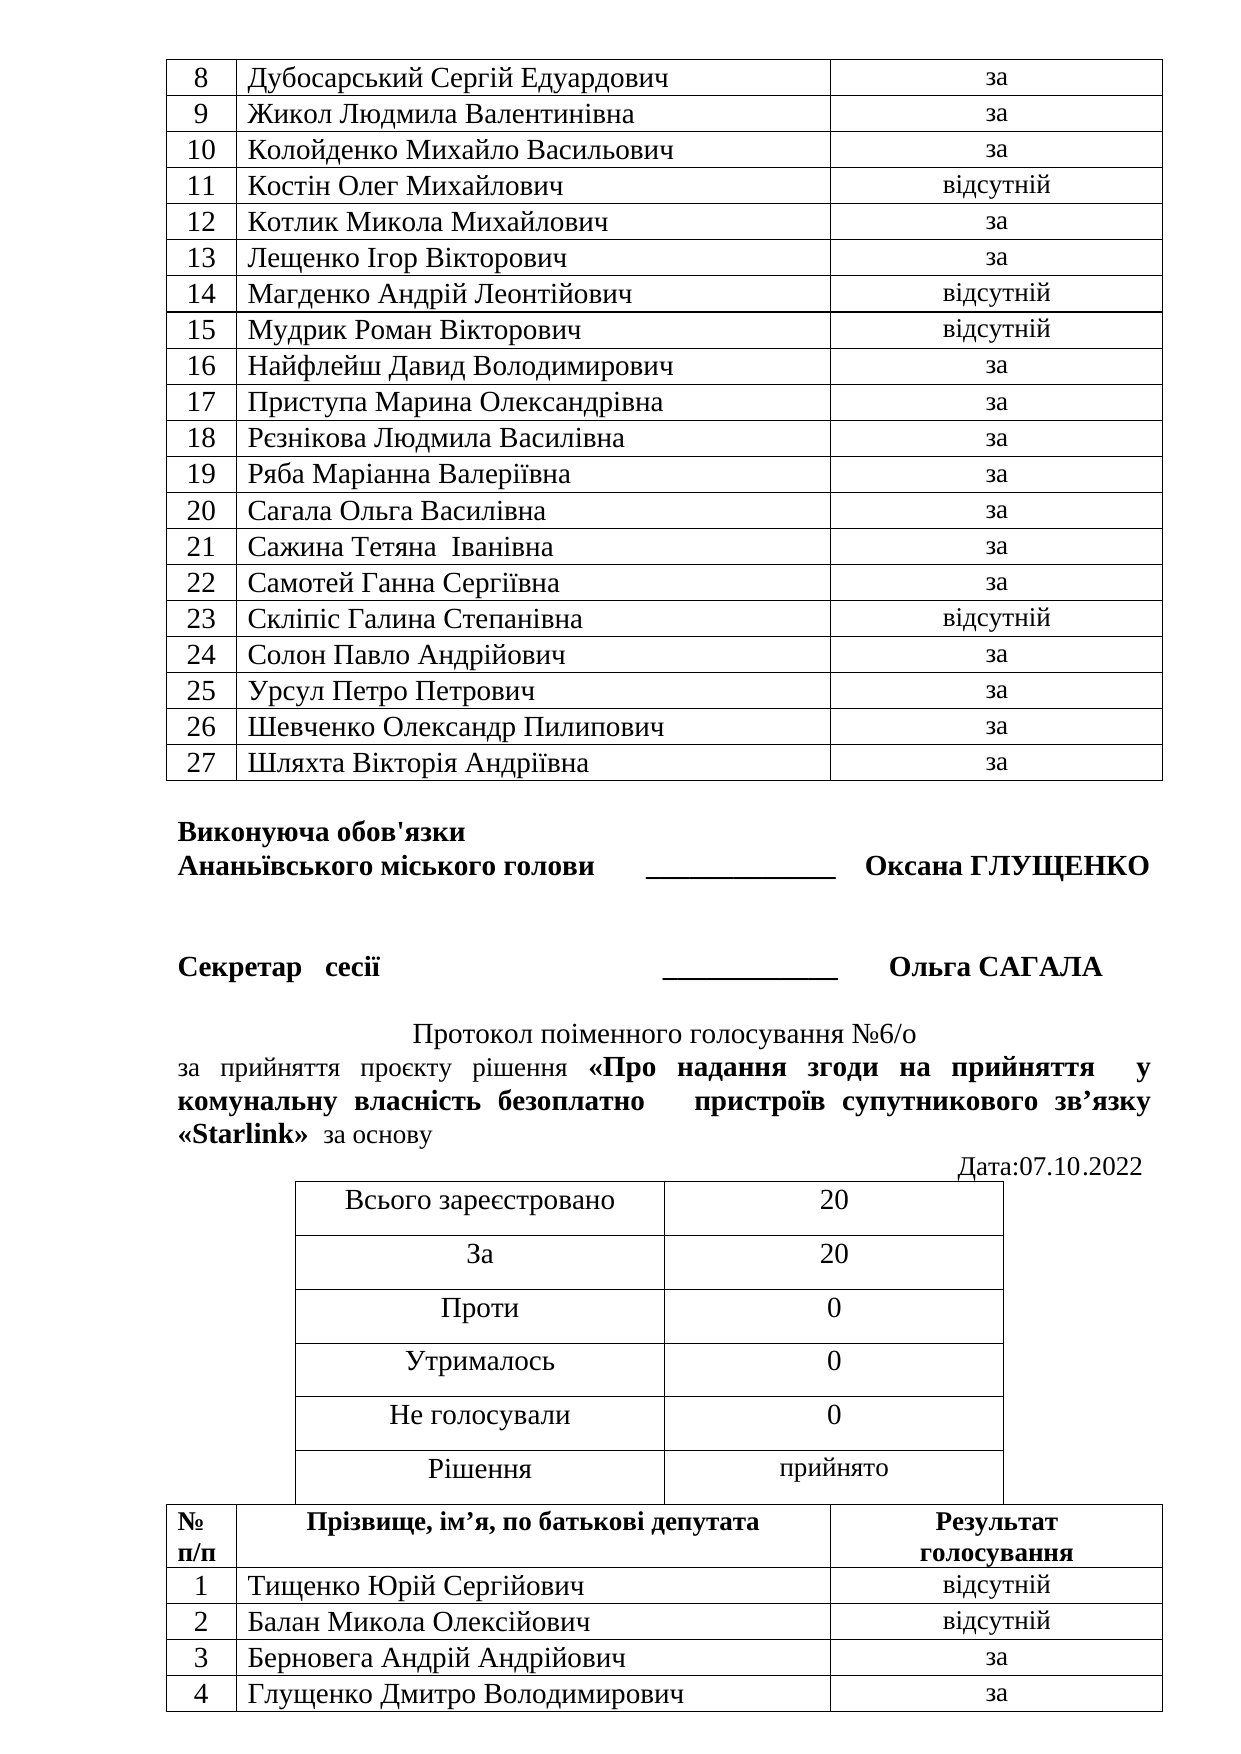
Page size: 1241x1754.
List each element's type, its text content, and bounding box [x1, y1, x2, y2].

table_cell 14 [167, 276, 236, 311]
table_cell 27 [167, 745, 236, 780]
table_cell Рєзнікова Людмила Василівна [237, 421, 830, 456]
table_cell відсутній [831, 168, 1162, 203]
table_cell відсутній [831, 276, 1162, 311]
table_cell Колойденко Михайло Васильович [237, 132, 830, 167]
table_cell Самотей Ганна Сергіївна [237, 565, 830, 600]
table_cell за [831, 385, 1162, 419]
table_cell 22 [167, 565, 236, 600]
table_cell Мудрик Роман Вікторович [237, 313, 830, 347]
table_cell за [831, 421, 1162, 456]
table_cell 4 [167, 1676, 236, 1711]
table_cell 20 [167, 493, 236, 528]
table_cell Тищенко Юрій Сергійович [237, 1568, 830, 1603]
table_cell Сажина Тетяна Іванівна [237, 529, 830, 564]
table_header 20 [665, 1182, 1003, 1235]
table_cell за [831, 565, 1162, 600]
table_cell Жикол Людмила Валентинівна [237, 96, 830, 131]
table_cell Результат голосування [831, 1505, 1162, 1567]
table_cell Урсул Петро Петрович [237, 673, 830, 708]
table_cell Проти [296, 1290, 664, 1342]
table_cell Найфлейш Давид Володимирович [237, 349, 830, 383]
table_cell 18 [167, 421, 236, 456]
text Секретар сесії ____________ Ольга САГАЛА [177, 949, 1152, 982]
table_cell 9 [167, 96, 236, 131]
table_cell Утрималось [296, 1344, 664, 1396]
text Дата:07.10.2022 [140, 1150, 1152, 1181]
table_cell 0 [665, 1344, 1003, 1396]
table_cell Лещенко Ігор Вікторович [237, 240, 830, 275]
table_cell за [831, 529, 1162, 564]
table_cell 26 [167, 709, 236, 744]
table_cell відсутній [831, 1604, 1162, 1639]
table_cell 0 [665, 1397, 1003, 1450]
table_cell за [831, 96, 1162, 131]
table_cell за [831, 240, 1162, 275]
table_cell за [831, 349, 1162, 383]
table_cell Шляхта Вікторія Андріївна [237, 745, 830, 780]
table_cell Ряба Маріанна Валеріївна [237, 457, 830, 492]
table_cell Костін Олег Михайлович [237, 168, 830, 203]
table_cell відсутній [831, 1568, 1162, 1603]
table_cell За [296, 1236, 664, 1289]
table_cell 12 [167, 204, 236, 239]
table_cell Шевченко Олександр Пилипович [237, 709, 830, 744]
table_cell 16 [167, 349, 236, 383]
table_header Всього зареєстровано [296, 1182, 664, 1235]
table_cell 19 [167, 457, 236, 492]
table_cell Сагала Ольга Василівна [237, 493, 830, 528]
table_cell 17 [167, 385, 236, 419]
table_cell за [831, 493, 1162, 528]
table_cell Приступа Марина Олександрівна [237, 385, 830, 419]
table_cell прийнято [665, 1451, 1003, 1504]
table_cell за [831, 1640, 1162, 1675]
table_cell Магденко Андрій Леонтійович [237, 276, 830, 311]
table_cell 2 [167, 1604, 236, 1639]
table_cell за [831, 745, 1162, 780]
table_cell Берновега Андрій Андрійович [237, 1640, 830, 1675]
table_cell 8 [167, 60, 236, 95]
table_cell 3 [167, 1640, 236, 1675]
table_cell Рішення [296, 1451, 664, 1504]
table_cell за [831, 60, 1162, 95]
table_cell за [831, 709, 1162, 744]
table_cell Не голосували [296, 1397, 664, 1450]
text за прийняття проєкту рішення «Про надання згоди на прийняття у комунальну власність безоплатно пристроїв супутникового зв’язку «Starlink» за основу [177, 1049, 1152, 1150]
table_cell Котлик Микола Михайлович [237, 204, 830, 239]
table_cell за [831, 1676, 1162, 1711]
table_cell 23 [167, 601, 236, 636]
table_cell за [831, 637, 1162, 672]
table_cell за [831, 457, 1162, 492]
table_cell 21 [167, 529, 236, 564]
table_cell Прізвище, ім’я, по батькові депутата [237, 1505, 830, 1567]
table_cell 15 [167, 313, 236, 347]
table_cell Балан Микола Олексійович [237, 1604, 830, 1639]
table_cell відсутній [831, 313, 1162, 347]
table_cell 25 [167, 673, 236, 708]
text Протокол поіменного голосування №6/о [177, 1016, 1152, 1049]
table_cell Солон Павло Андрійович [237, 637, 830, 672]
table_cell № п/п [167, 1505, 236, 1567]
table_cell Глущенко Дмитро Володимирович [237, 1676, 830, 1711]
table_cell 11 [167, 168, 236, 203]
table_cell Скліпіс Галина Степанівна [237, 601, 830, 636]
table_cell Дубосарський Сергій Едуардович [237, 60, 830, 95]
table_cell за [831, 204, 1162, 239]
table_cell 10 [167, 132, 236, 167]
text Виконуюча обов'язки [177, 814, 1152, 848]
table_cell 24 [167, 637, 236, 672]
text Ананьївського міського голови _____________ Оксана ГЛУЩЕНКО [177, 848, 1152, 882]
table_cell відсутній [831, 601, 1162, 636]
table_cell за [831, 132, 1162, 167]
table_cell 20 [665, 1236, 1003, 1289]
table_cell 0 [665, 1290, 1003, 1342]
table_cell 1 [167, 1568, 236, 1603]
table_cell 13 [167, 240, 236, 275]
table_cell за [831, 673, 1162, 708]
